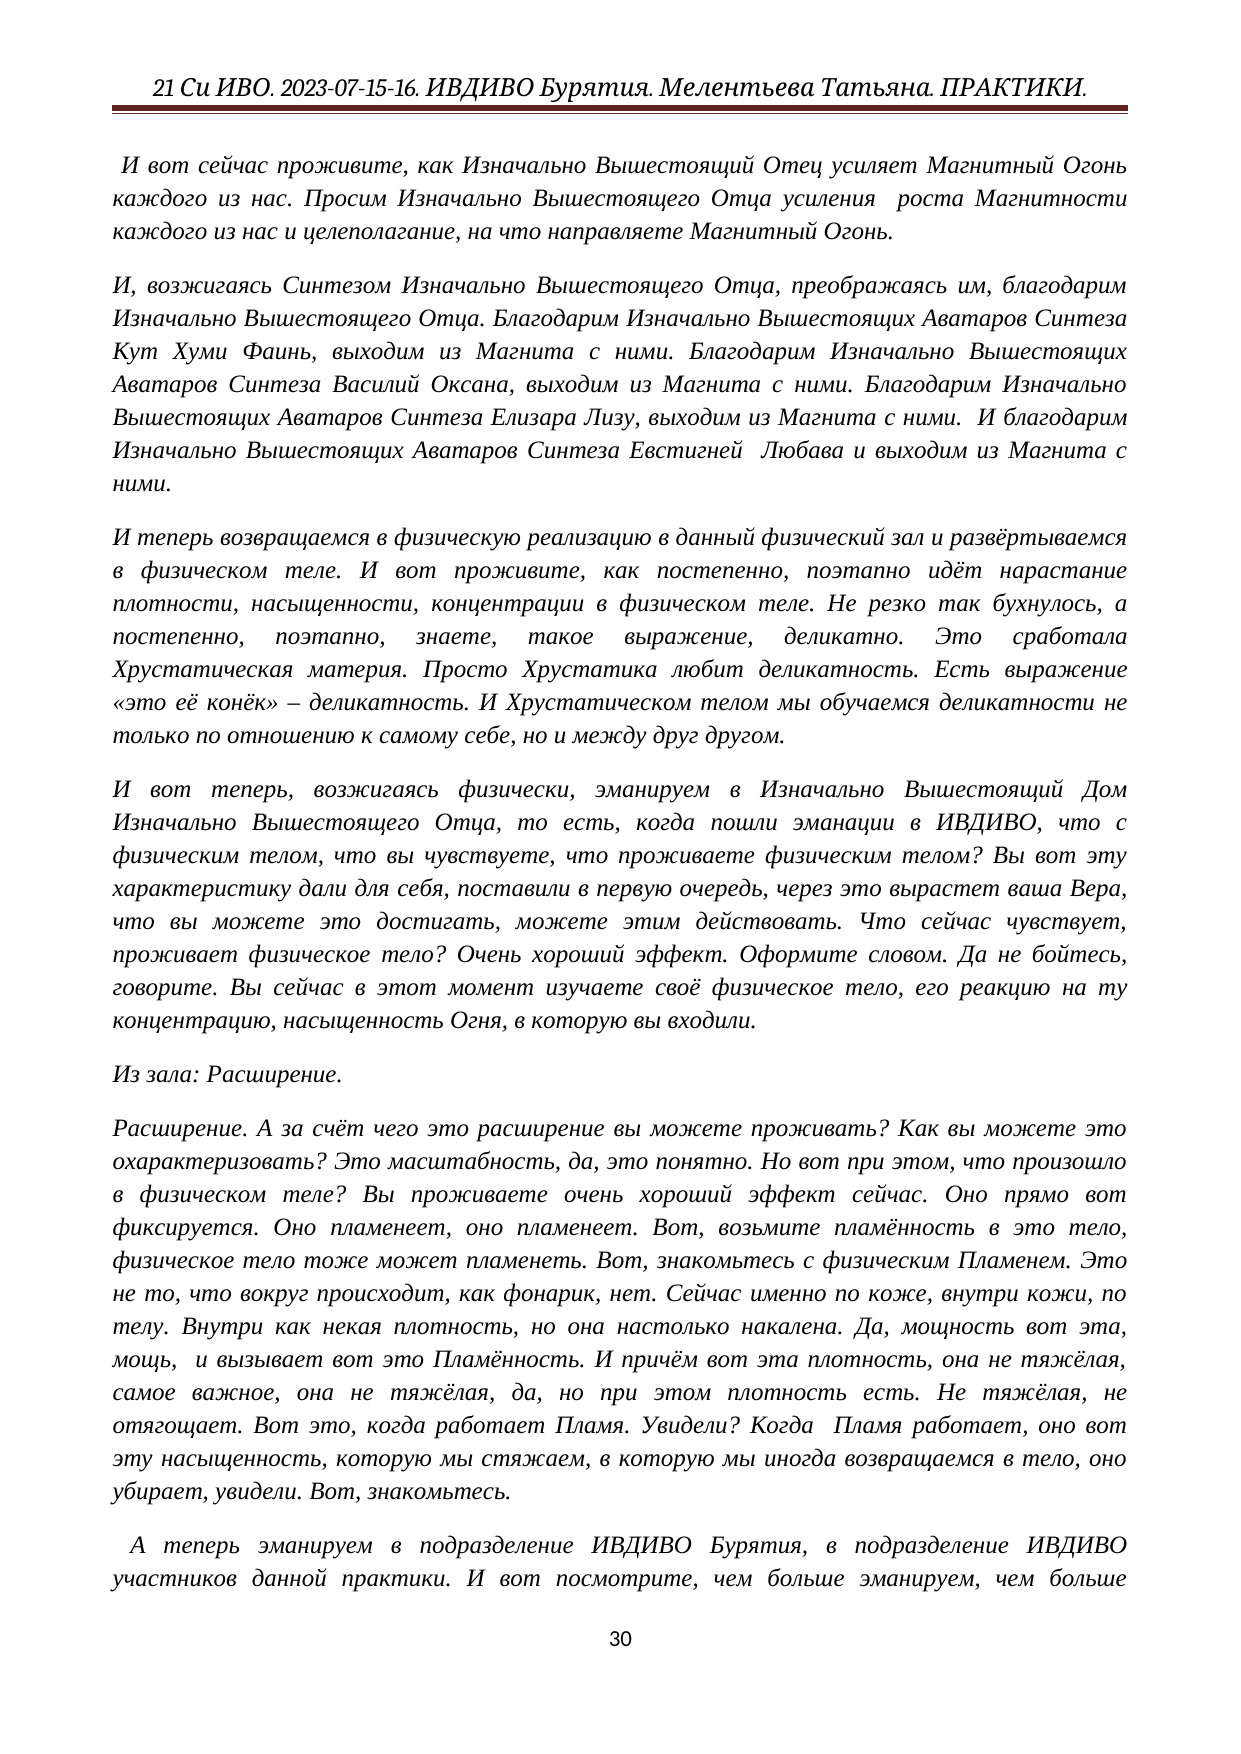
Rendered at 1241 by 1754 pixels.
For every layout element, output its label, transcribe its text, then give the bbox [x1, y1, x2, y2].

text И вот теперь, возжигаясь физически, эманируем в Изначально Вышестоящий Дом Изначально Вышестоящего Отца, то есть, когда пошли эманации в ИВДИВО, что с физическим телом, что вы чувствуете, что проживаете физическим телом? Вы вот эту характеристику дали для себя, поставили в первую очередь, через это вырастет ваша Вера, что вы можете это достигать, можете этим действовать. Что сейчас чувствует, проживает физическое тело? Очень хороший эффект. Оформите словом. Да не бойтесь, говорите. Вы сейчас в этот момент изучаете своё физическое тело, его реакцию на ту концентрацию, насыщенность Огня, в которую вы входили. [112, 774, 1128, 1034]
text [112, 1530, 1128, 1592]
text И, возжигаясь Синтезом Изначально Вышестоящего Отца, преображаясь им, благодарим Изначально Вышестоящего Отца. Благодарим Изначально Вышестоящих Аватаров Синтеза Кут Хуми Фаинь, выходим из Магнита с ними. Благодарим Изначально Вышестоящих Аватаров Синтеза Василий Оксана, выходим из Магнита с ними. Благодарим Изначально Вышестоящих Аватаров Синтеза Елизара Лизу, выходим из Магнита с ними. И благодарим Изначально Вышестоящих Аватаров Синтеза Евстигней Любава и выходим из Магнита с ними. [112, 270, 1128, 497]
text Из зала: Расширение. [112, 1059, 1128, 1088]
text Расширение. А за счёт чего это расширение вы можете проживать? Как вы можете это охарактеризовать? Это масштабность, да, это понятно. Но вот при этом, что произошло в физическом теле? Вы проживаете очень хороший эффект сейчас. Оно прямо вот фиксируется. Оно пламенеет, оно пламенеет. Вот, возьмите пламённость в это тело, физическое тело тоже может пламенеть. Вот, знакомьтесь с физическим Пламенем. Это не то, что вокруг происходит, как фонарик, нет. Сейчас именно по коже, внутри кожи, по телу. Внутри как некая плотность, но она настолько накалена. Да, мощность вот эта, мощь, и вызывает вот это Пламённость. И причём вот эта плотность, она не тяжёлая, самое важное, она не тяжёлая, да, но при этом плотность есть. Не тяжёлая, не отягощает. Вот это, когда работает Пламя. Увидели? Когда Пламя работает, оно вот эту насыщенность, которую мы стяжаем, в которую мы иногда возвращаемся в тело, оно убирает, увидели. Вот, знакомьтесь. [112, 1113, 1128, 1505]
text И теперь возвращаемся в физическую реализацию в данный физический зал и развёртываемся в физическом теле. И вот проживите, как постепенно, поэтапно идёт нарастание плотности, насыщенности, концентрации в физическом теле. Не резко так бухнулось, а постепенно, поэтапно, знаете, такое выражение, деликатно. Это сработала Хрустатическая материя. Просто Хрустатика любит деликатность. Есть выражение «это её конёк» – деликатность. И Хрустатическом телом мы обучаемся деликатности не только по отношению к самому себе, но и между друг другом. [112, 522, 1128, 749]
text И вот сейчас проживите, как Изначально Вышестоящий Отец усиляет Магнитный Огонь каждого из нас. Просим Изначально Вышестоящего Отца усиления роста Магнитности каждого из нас и целеполагание, на что направляете Магнитный Огонь. [112, 150, 1128, 245]
